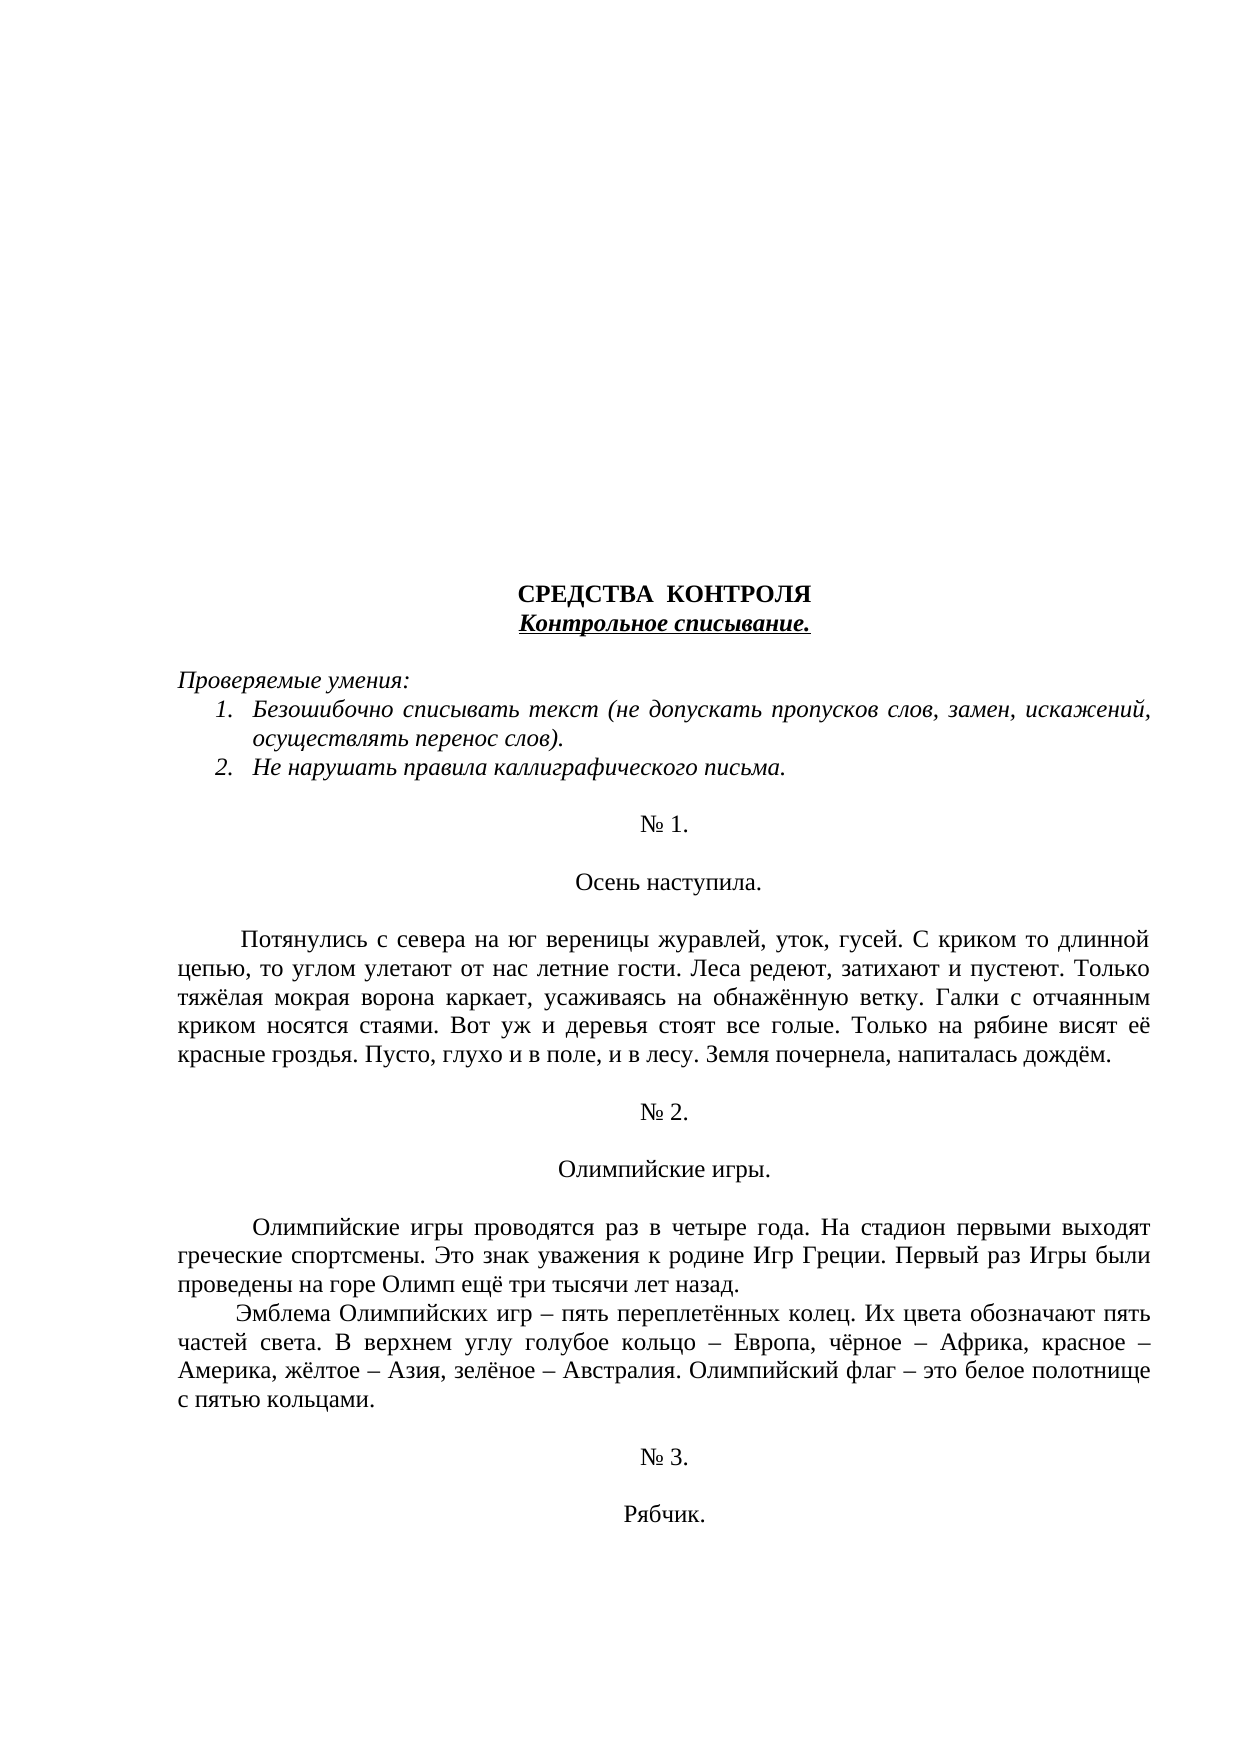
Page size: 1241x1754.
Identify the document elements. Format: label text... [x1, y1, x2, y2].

text Олимпийские игры. [177, 1154, 1152, 1183]
text Рябчик. [177, 1499, 1152, 1528]
list Не нарушать правила каллиграфического письма. [215, 752, 1152, 781]
text № 1. [177, 809, 1152, 838]
text Эмблема Олимпийских игр – пять переплетённых колец. Их цвета обозначают пять частей света. В верхнем углу голубое кольцо – Европа, чёрное – Африка, красное – Америка, жёлтое – Азия, зелёное – Австралия. Олимпийский флаг – это белое полотнище с пятью кольцами. [177, 1298, 1152, 1413]
text Олимпийские игры проводятся раз в четыре года. На стадион первыми выходят греческие спортсмены. Это знак уважения к родине Игр Греции. Первый раз Игры были проведены на горе Олимп ещё три тысячи лет назад. [177, 1212, 1152, 1298]
text СРЕДСТВА КОНТРОЛЯ [177, 579, 1152, 608]
text Контрольное списывание. [177, 608, 1152, 637]
text Осень наступила. [177, 867, 1152, 896]
text Проверяемые умения: [177, 666, 1152, 694]
text № 2. [177, 1097, 1152, 1126]
text Потянулись с севера на юг вереницы журавлей, уток, гусей. С криком то длинной цепью, то углом улетают от нас летние гости. Леса редеют, затихают и пустеют. Только тяжёлая мокрая ворона каркает, усаживаясь на обнажённую ветку. Галки с отчаянным криком носятся стаями. Вот уж и деревья стоят все голые. Только на рябине висят её красные гроздья. Пусто, глухо и в поле, и в лесу. Земля почернела, напиталась дождём. [177, 924, 1152, 1068]
list Безошибочно списывать текст (не допускать пропусков слов, замен, искажений, осуществлять перенос слов). [215, 694, 1152, 752]
text № 3. [177, 1442, 1152, 1471]
